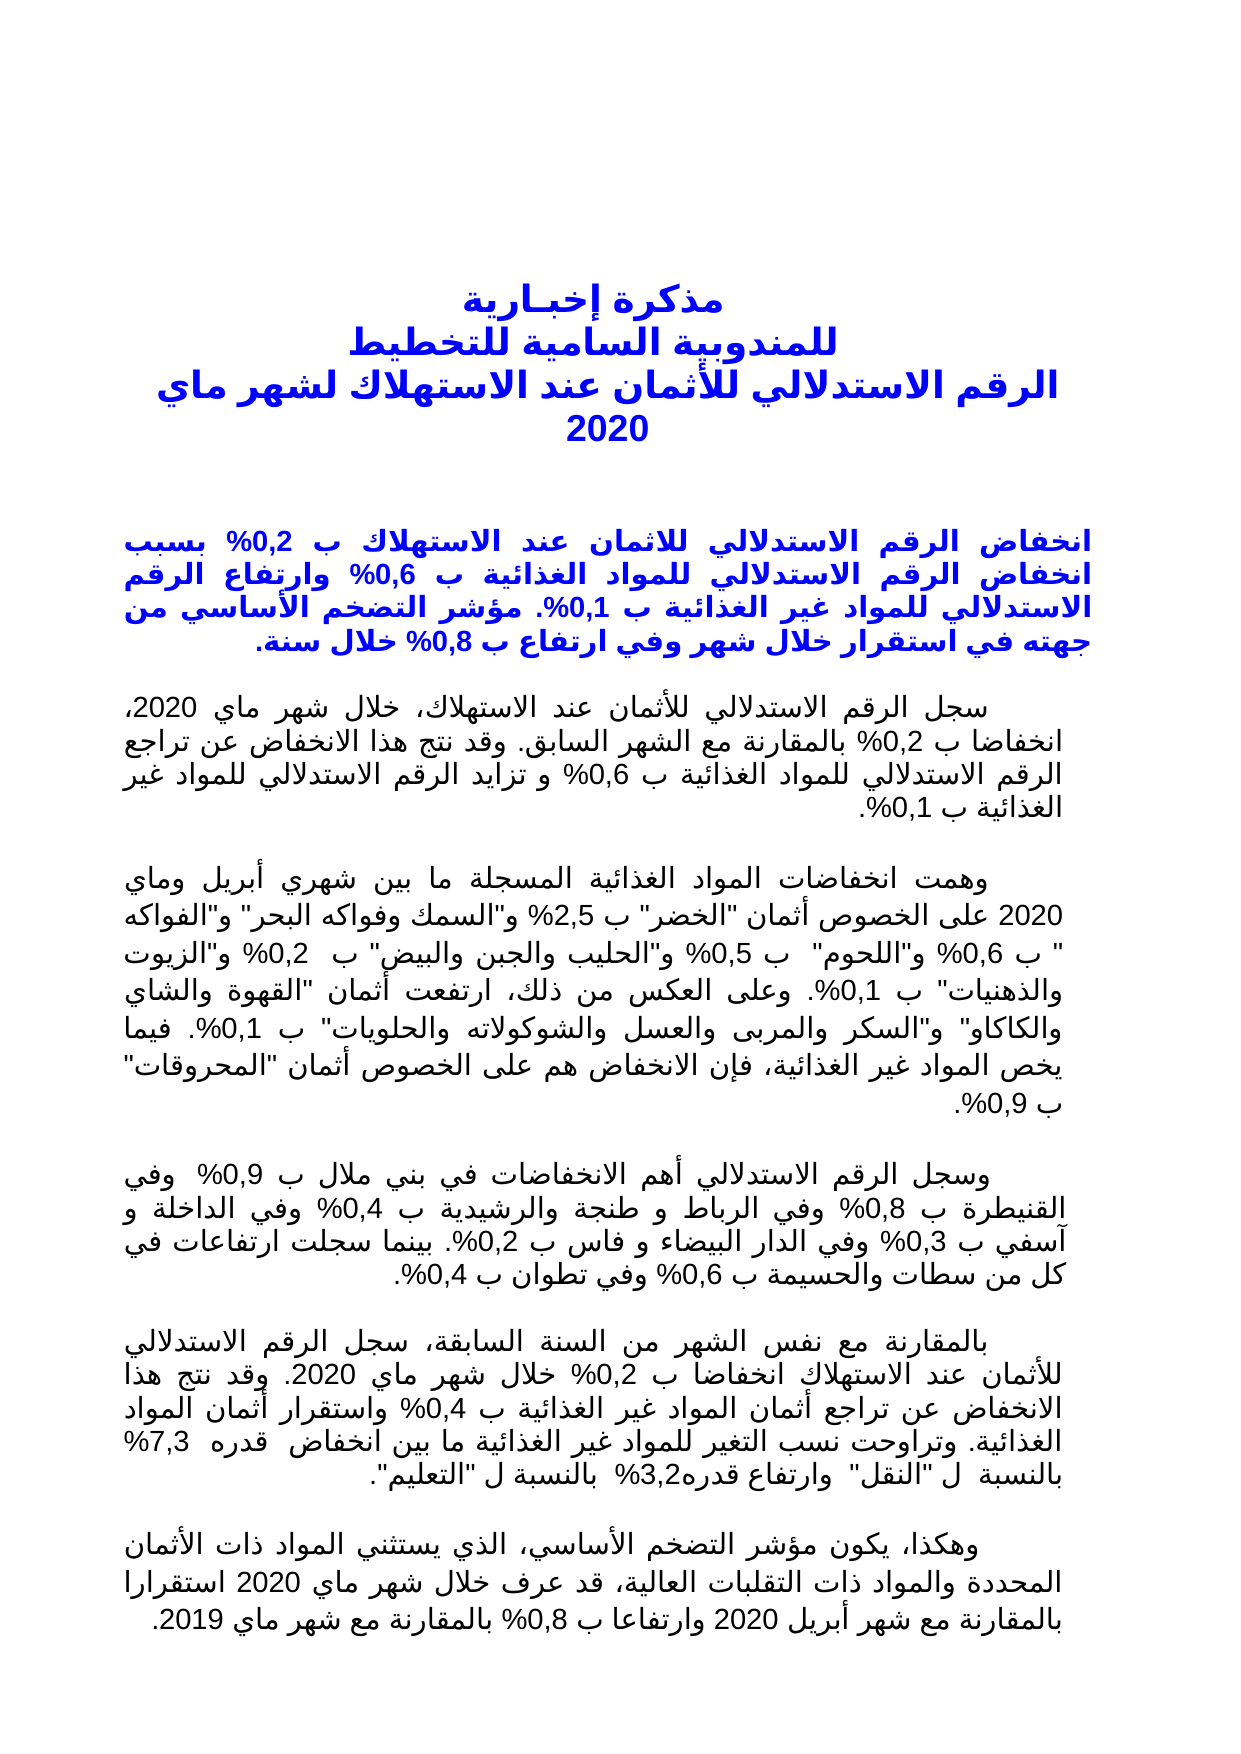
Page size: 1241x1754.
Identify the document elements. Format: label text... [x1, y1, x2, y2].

text سجل الرقم الاستدلالي للأثمان عند الاستهلاك، خلال شهر ماي 2020، انخفاضا ب 0,2% بالمقارنة مع الشهر السابق. وقد نتج هذا الانخفاض عن تراجع الرقم الاستدلالي للمواد الغذائية ب 0,6% و تزايد الرقم الاستدلالي للمواد غير الغذائية ب 0,1%. [123, 691, 1063, 824]
text وهمت انخفاضات المواد الغذائية المسجلة ما بين شهري أبريل وماي 2020 على الخصوص أثمان "الخضر" ب 2,5% و"السمك وفواكه البحر" و"الفواكه " ب 0,6% و"اللحوم" ب 0,5% و"الحليب والجبن والبيض" ب 0,2% و"الزيوت والذهنيات" ب 0,1%. وعلى العكس من ذلك، ارتفعت أثمان "القهوة والشاي والكاكاو" و"السكر والمربى والعسل والشوكولاته والحلويات" ب 0,1%. فيما يخص المواد غير الغذائية، فإن الانخفاض هم على الخصوص أثمان "المحروقات" ب 0,9%. [123, 858, 1063, 1121]
text وهكذا، يكون مؤشر التضخم الأساسي، الذي يستثني المواد ذات الأثمان المحددة والمواد ذات التقلبات العالية، قد عرف خلال شهر ماي 2020 استقرارا بالمقارنة مع شهر أبريل 2020 وارتفاعا ب 0,8% بالمقارنة مع شهر ماي 2019. [123, 1525, 1063, 1637]
text بالمقارنة مع نفس الشهر من السنة السابقة، سجل الرقم الاستدلالي للأثمان عند الاستهلاك انخفاضا ب 0,2% خلال شهر ماي 2020. وقد نتج هذا الانخفاض عن تراجع أثمان المواد غير الغذائية ب 0,4% واستقرار أثمان المواد الغذائية. وتراوحت نسب التغير للمواد غير الغذائية ما بين انخفاض قدره 7,3% بالنسبة ل "النقل" وارتفاع قدره3,2% بالنسبة ل "التعليم". [123, 1325, 1063, 1491]
text وسجل الرقم الاستدلالي أهم الانخفاضات في بني ملال ب 0,9% وفي القنيطرة ب 0,8% وفي الرباط و طنجة والرشيدية ب 0,4% وفي الداخلة و آسفي ب 0,3% وفي الدار البيضاء و فاس ب 0,2%. بينما سجلت ارتفاعات في كل من سطات والحسيمة ب 0,6% وفي تطوان ب 0,4%. [123, 1158, 1066, 1291]
text الرقم الاستدلالي للأثمان عند الاستهلاك لشهر ماي 2020 [123, 363, 1092, 449]
text مذكرة إخبـارية [94, 277, 1092, 320]
text انخفاض الرقم الاستدلالي للاثمان عند الاستهلاك ب 0,2% بسبب انخفاض الرقم الاستدلالي للمواد الغذائية ب 0,6% وارتفاع الرقم الاستدلالي للمواد غير الغذائية ب 0,1%. مؤشر التضخم الأساسي من جهته في استقرار خلال شهر وفي ارتفاع ب 0,8% خلال سنة. [123, 524, 1092, 658]
text للمندوبية السامية للتخطيط [94, 320, 1092, 363]
